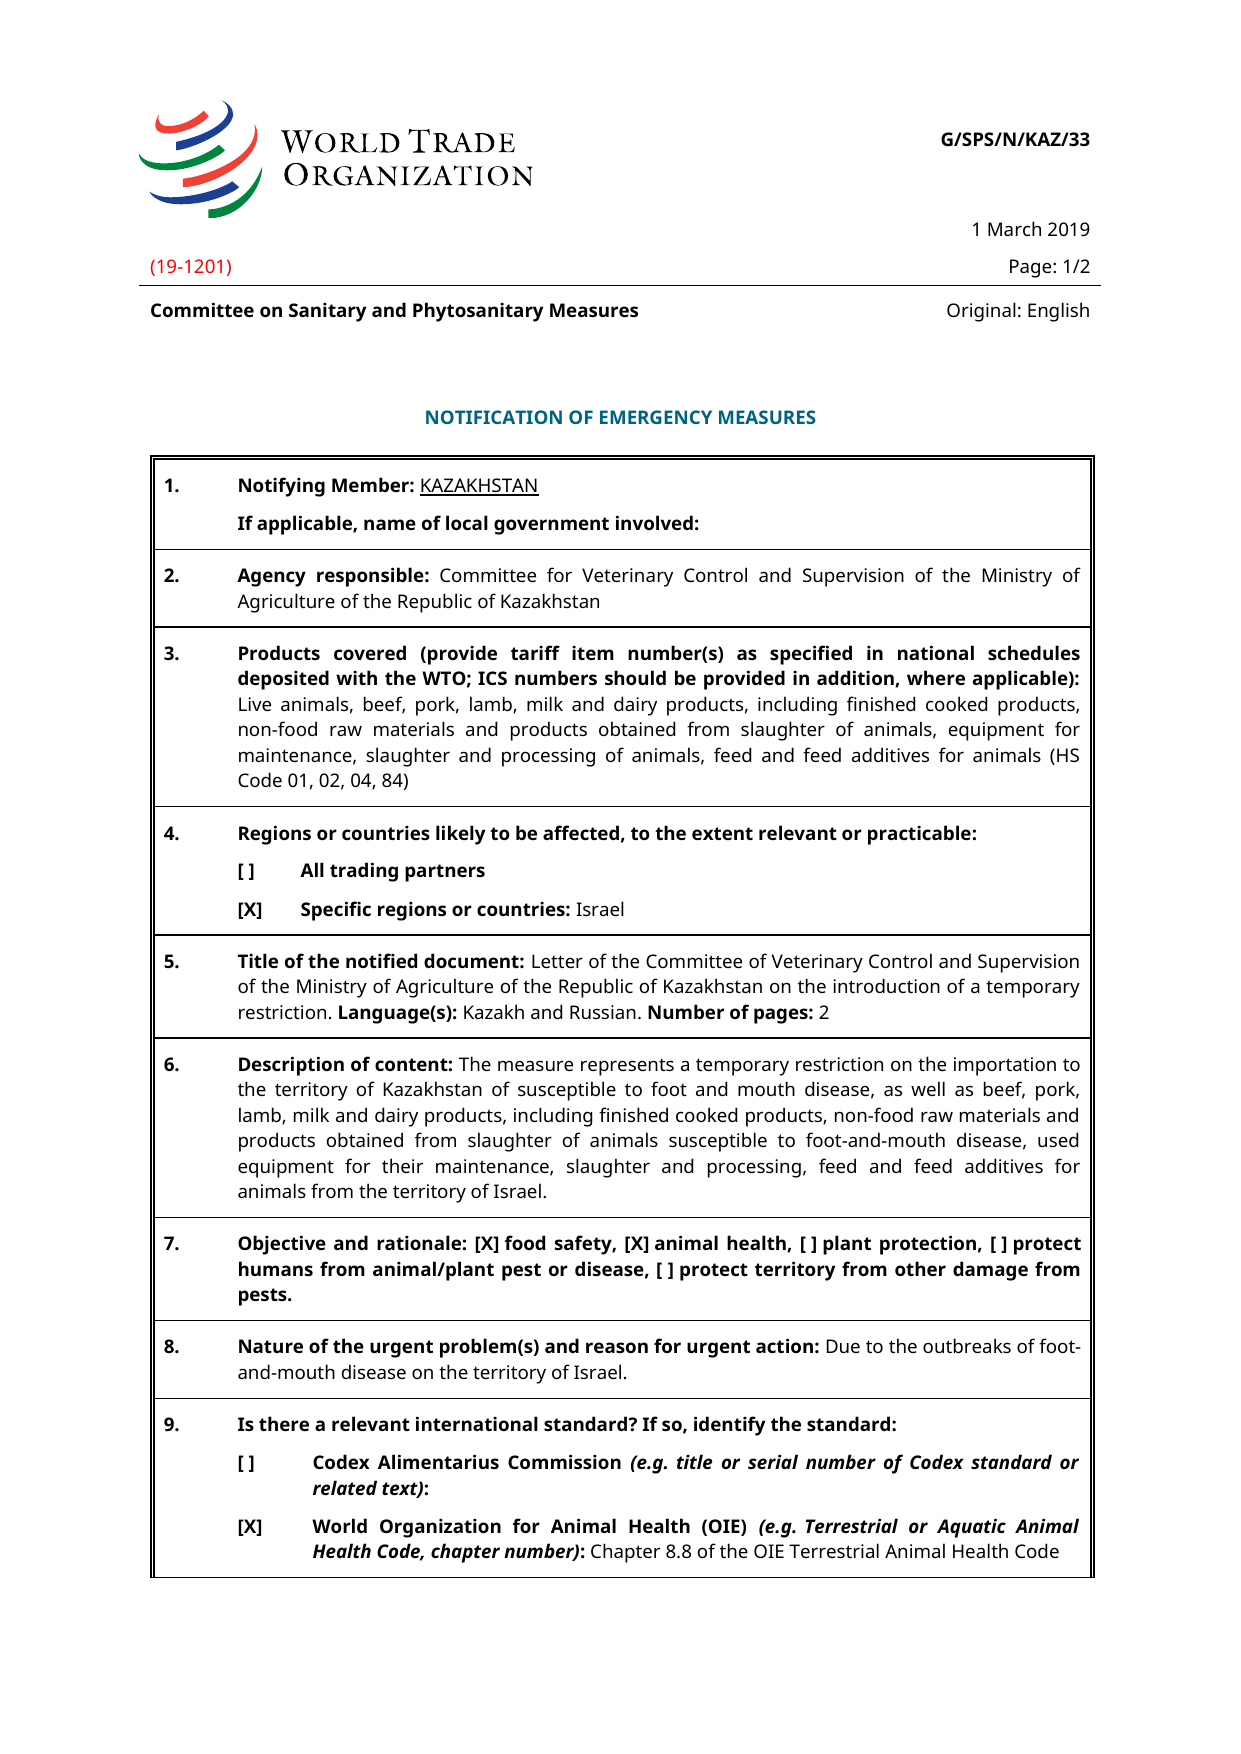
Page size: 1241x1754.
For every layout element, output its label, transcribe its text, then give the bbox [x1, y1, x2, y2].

table_cell Objective and rationale: [X] food safety, [X] animal health, [ ] plant protection, [ ] protect humans from animal/plant pest or disease, [ ] protect territory from other damage from pests. [226, 1218, 1090, 1320]
table_cell Products covered (provide tariff item number(s) as specified in national schedules deposited with the WTO; ICS numbers should be provided in addition, where applicable): Live animals, beef, pork, lamb, milk and dairy products, including finished cooked products, non-food raw materials and products obtained from slaughter of animals, equipment for maintenance, slaughter and processing of animals, feed and feed additives for animals (HS Code 01, 02, 04, 84) [226, 628, 1090, 806]
table_cell 8. [155, 1321, 226, 1397]
table_header Notifying Member: Kazakhstan If applicable, name of local government involved: [226, 460, 1090, 548]
table_cell Description of content: The measure represents a temporary restriction on the importation to the territory of Kazakhstan of susceptible to foot and mouth disease, as well as beef, pork, lamb, milk and dairy products, including finished cooked products, non-food raw materials and products obtained from slaughter of animals susceptible to foot-and-mouth disease, used equipment for their maintenance, slaughter and processing, feed and feed additives for animals from the territory of Israel. [226, 1039, 1090, 1217]
table_cell 5. [155, 936, 226, 1037]
table_cell 4. [155, 807, 226, 934]
table_cell Regions or countries likely to be affected, to the extent relevant or practicable: [ ] All trading partners [X] Specific regions or countries: Israel [226, 807, 1090, 934]
table_cell Title of the notified document: Letter of the Committee of Veterinary Control and Supervision of the Ministry of Agriculture of the Republic of Kazakhstan on the introduction of a temporary restriction. Language(s): Kazakh and Russian. Number of pages: 2 [226, 936, 1090, 1037]
table_cell 3. [155, 628, 226, 806]
table_cell Agency responsible: Committee for Veterinary Control and Supervision of the Ministry of Agriculture of the Republic of Kazakhstan [226, 550, 1090, 626]
table_cell 6. [155, 1039, 226, 1217]
table_cell Nature of the urgent problem(s) and reason for urgent action: Due to the outbreaks of foot-and-mouth disease on the territory of Israel. [226, 1321, 1090, 1397]
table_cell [226, 1399, 1090, 1577]
table_header 1. [155, 460, 226, 548]
table_cell 2. [155, 550, 226, 626]
table_cell 9. [155, 1399, 226, 1577]
table_cell 7. [155, 1218, 226, 1320]
title NOTIFICATION OF EMERGENCY MEASURES [150, 405, 1090, 430]
